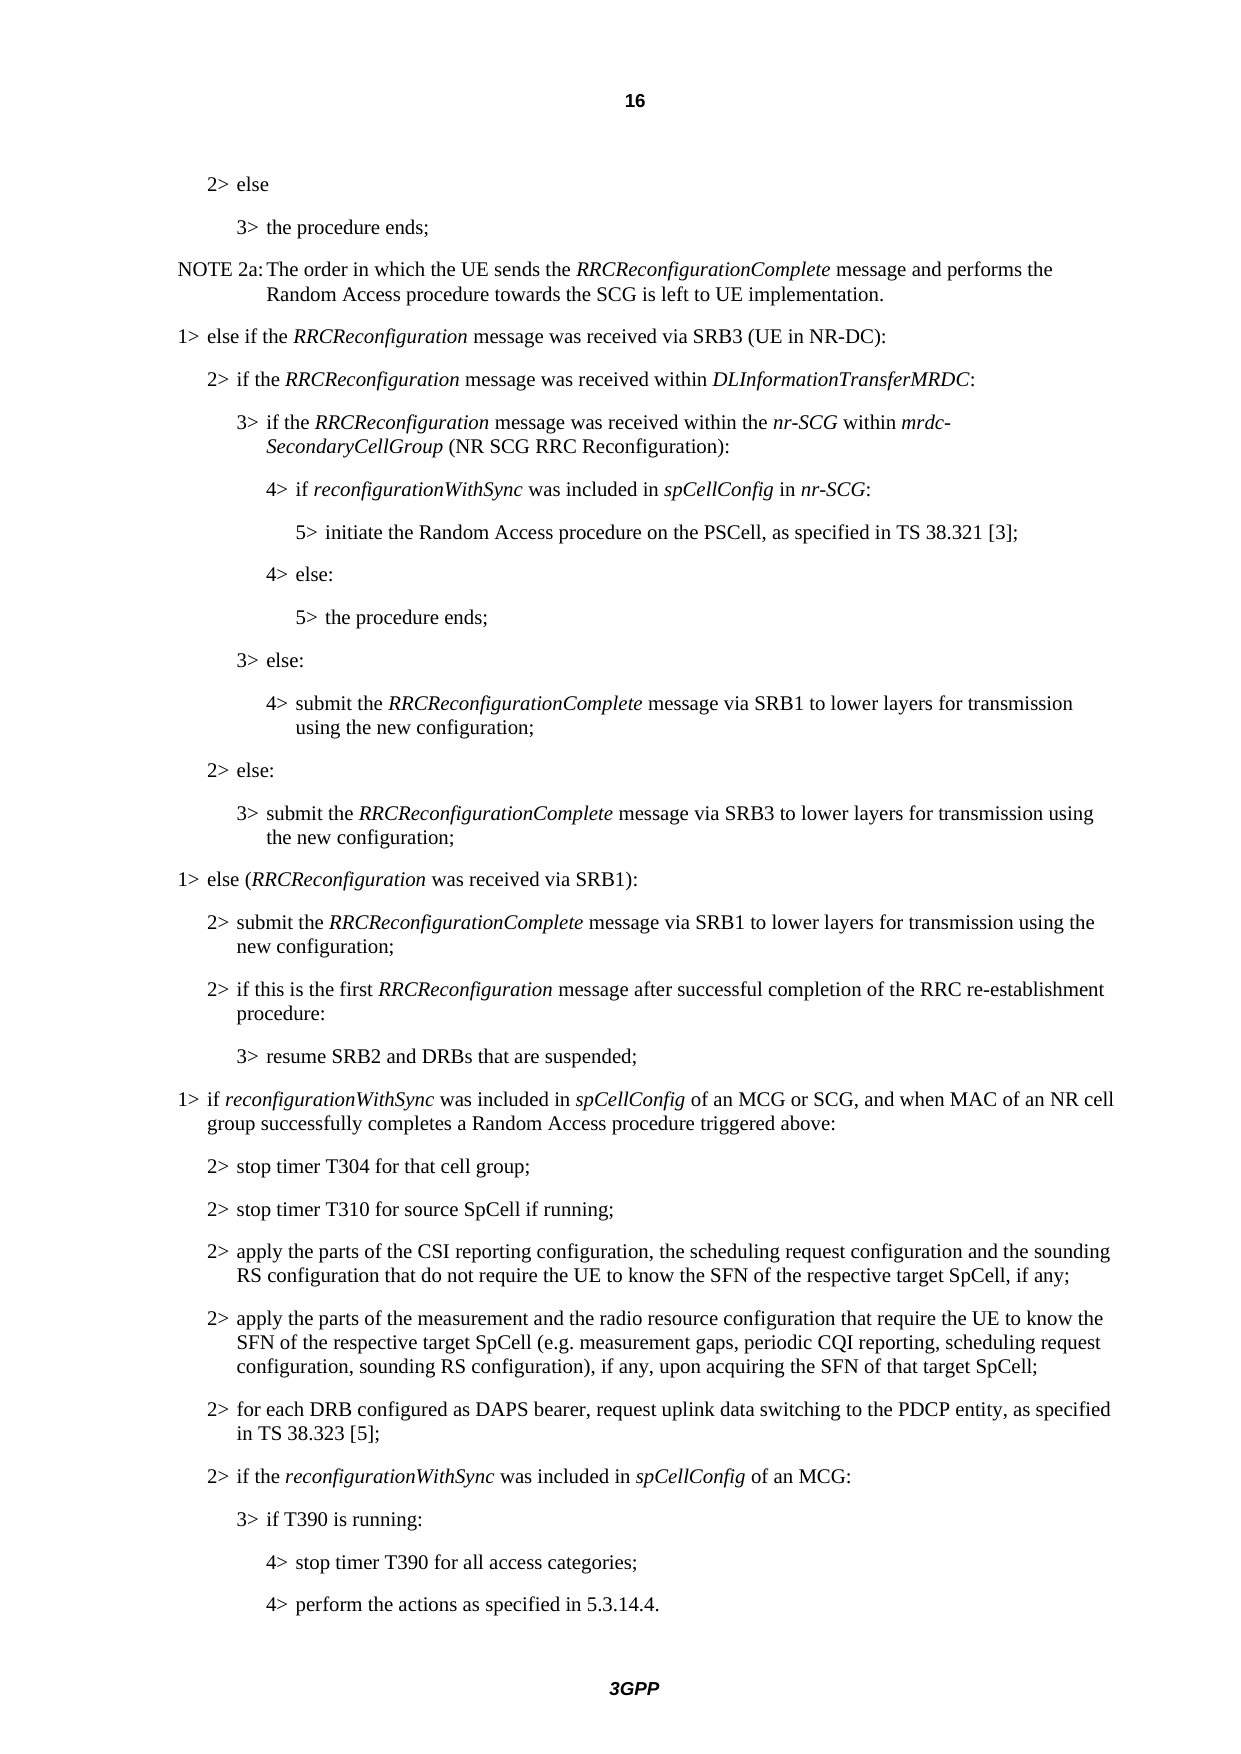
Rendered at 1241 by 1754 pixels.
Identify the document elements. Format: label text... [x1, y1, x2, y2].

text 4> perform the actions as specified in 5.3.14.4. [266, 1592, 1122, 1616]
text 2> apply the parts of the CSI reporting configuration, the scheduling request configuration and the sounding RS configuration that do not require the UE to know the SFN of the respective target SpCell, if any; [207, 1239, 1122, 1287]
text 2> if the reconfigurationWithSync was included in spCellConfig of an MCG: [207, 1464, 1122, 1488]
text 5> the procedure ends; [295, 605, 1122, 629]
text 3> resume SRB2 and DRBs that are suspended; [236, 1044, 1122, 1068]
text 4> stop timer T390 for all access categories; [266, 1549, 1122, 1574]
text 1> if reconfigurationWithSync was included in spCellConfig of an MCG or SCG, and when MAC of an NR cell group successfully completes a Random Access procedure triggered above: [177, 1087, 1122, 1135]
text 5> initiate the Random Access procedure on the PSCell, as specified in TS 38.321 [3]; [295, 519, 1122, 544]
text 2> if the RRCReconfiguration message was received within DLInformationTransferMRDC: [207, 367, 1122, 391]
text 2> for each DRB configured as DAPS bearer, request uplink data switching to the PDCP entity, as specified in TS 38.323 [5]; [207, 1397, 1122, 1445]
text 2> else: [207, 758, 1122, 782]
text 3> if T390 is running: [236, 1507, 1122, 1531]
text 2> submit the RRCReconfigurationComplete message via SRB1 to lower layers for transmission using the new configuration; [207, 910, 1122, 958]
text 3> the procedure ends; [236, 214, 1122, 239]
text 3> if the RRCReconfiguration message was received within the nr-SCG within mrdc-SecondaryCellGroup (NR SCG RRC Reconfiguration): [236, 410, 1122, 458]
text 2> if this is the first RRCReconfiguration message after successful completion of the RRC re-establishment procedure: [207, 977, 1122, 1025]
text 3> submit the RRCReconfigurationComplete message via SRB3 to lower layers for transmission using the new configuration; [236, 801, 1122, 849]
text 4> else: [266, 562, 1122, 586]
text 1> else if the RRCReconfiguration message was received via SRB3 (UE in NR-DC): [177, 324, 1122, 348]
text NOTE 2a: The order in which the UE sends the RRCReconfigurationComplete message and performs the Random Access procedure towards the SCG is left to UE implementation. [177, 257, 1122, 306]
text 2> stop timer T310 for source SpCell if running; [207, 1196, 1122, 1221]
text 2> else [207, 172, 1122, 196]
text 1> else (RRCReconfiguration was received via SRB1): [177, 867, 1122, 891]
text 2> apply the parts of the measurement and the radio resource configuration that require the UE to know the SFN of the respective target SpCell (e.g. measurement gaps, periodic CQI reporting, scheduling request configuration, sounding RS configuration), if any, upon acquiring the SFN of that target SpCell; [207, 1306, 1122, 1378]
text 3> else: [236, 648, 1122, 672]
text 4> submit the RRCReconfigurationComplete message via SRB1 to lower layers for transmission using the new configuration; [266, 691, 1122, 739]
text 2> stop timer T304 for that cell group; [207, 1154, 1122, 1178]
text 4> if reconfigurationWithSync was included in spCellConfig in nr-SCG: [266, 477, 1122, 501]
